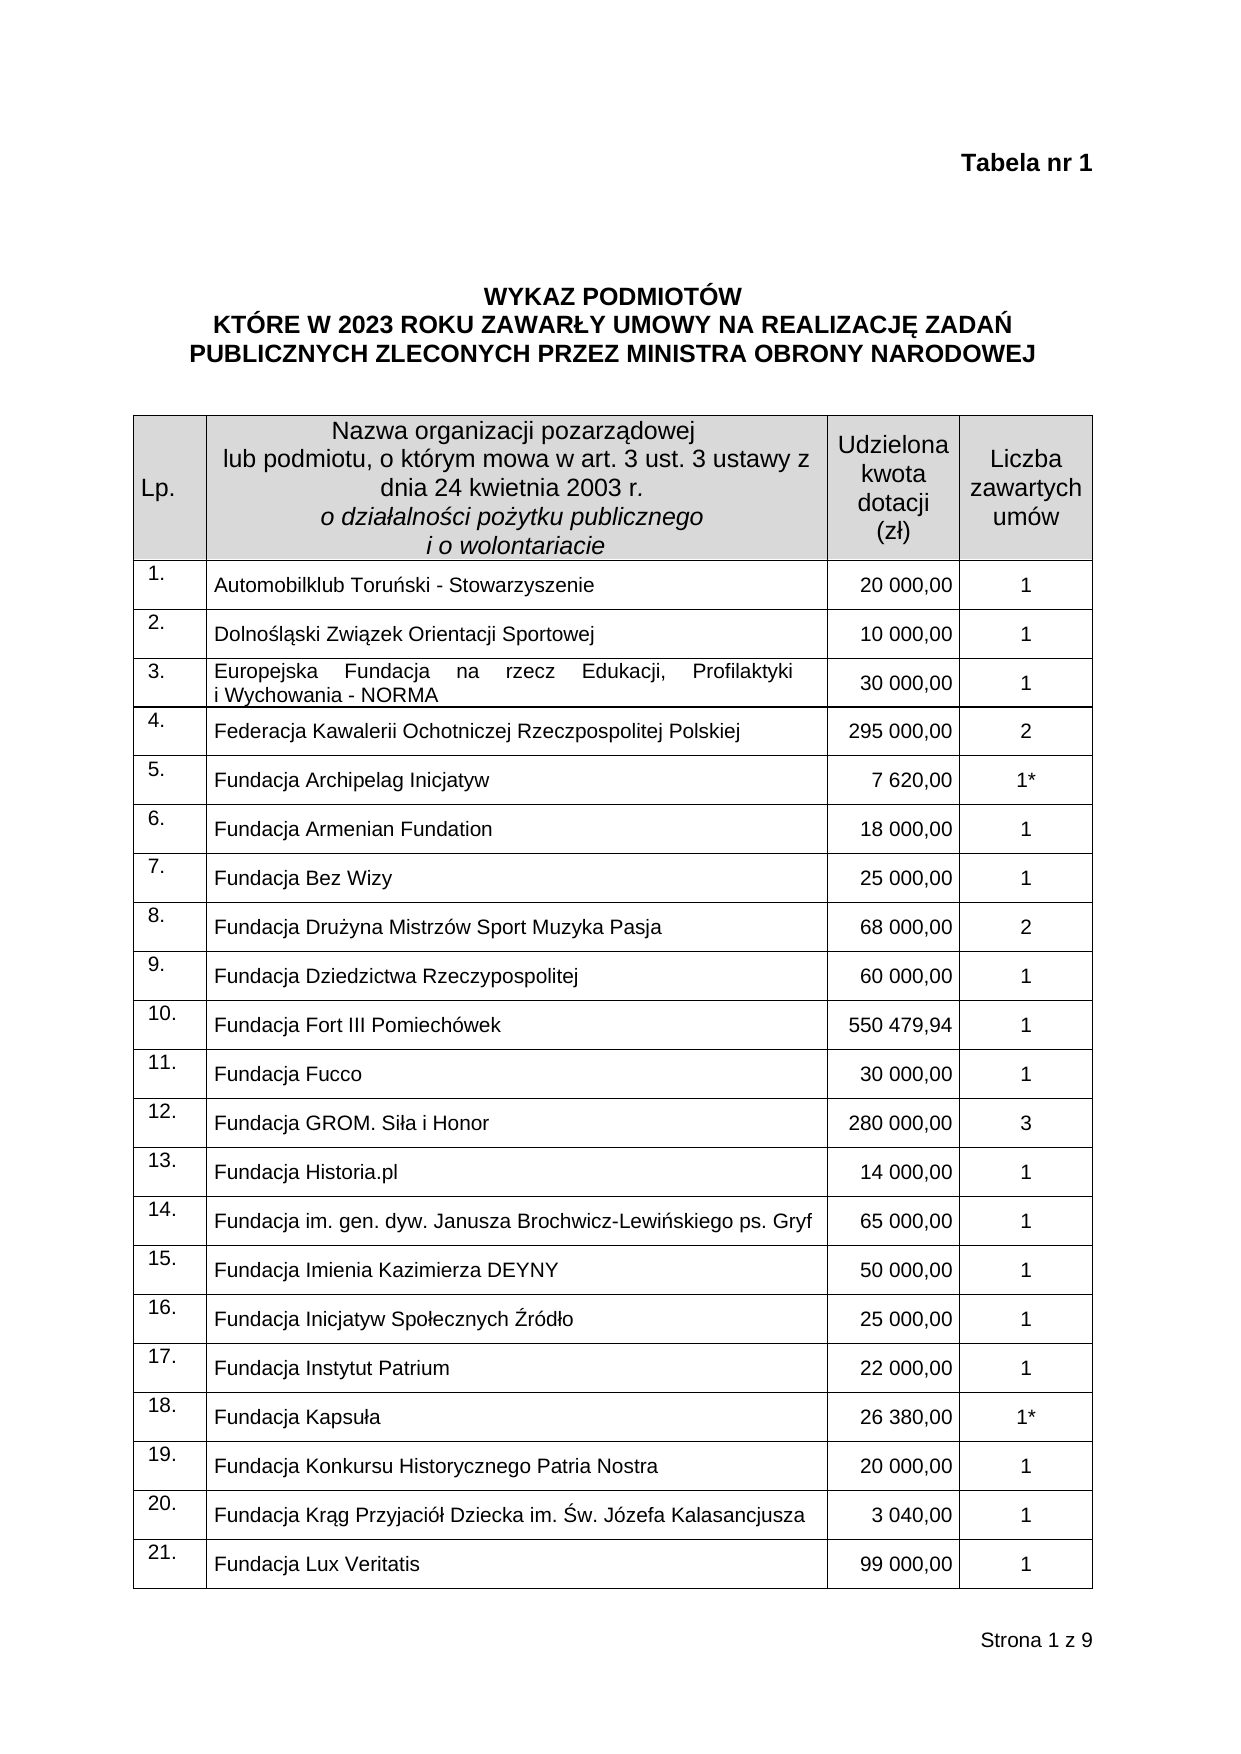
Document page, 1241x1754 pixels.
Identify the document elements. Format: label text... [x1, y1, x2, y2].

table_cell [134, 561, 206, 608]
table_cell 30 000,00 [828, 1050, 959, 1098]
table_cell [134, 903, 206, 951]
table_cell [134, 952, 206, 1000]
table_cell [134, 1246, 206, 1294]
table_cell 1 [960, 854, 1092, 902]
table_cell Fundacja Fort III Pomiechówek [207, 1001, 827, 1049]
table_cell [134, 756, 206, 804]
table_cell 1 [960, 1197, 1092, 1245]
table_cell 22 000,00 [828, 1344, 959, 1392]
table_cell 280 000,00 [828, 1099, 959, 1147]
table_cell 1 [960, 610, 1092, 657]
table_cell Fundacja Inicjatyw Społecznych Źródło [207, 1295, 827, 1343]
table_cell Fundacja Konkursu Historycznego Patria Nostra [207, 1442, 827, 1490]
table_cell [134, 1344, 206, 1392]
table_cell 1 [960, 1344, 1092, 1392]
table_cell 25 000,00 [828, 1295, 959, 1343]
table_cell [134, 1540, 206, 1588]
table_cell Federacja Kawalerii Ochotniczej Rzeczpospolitej Polskiej [207, 708, 827, 755]
table_cell 1 [960, 952, 1092, 1000]
table_cell [134, 1050, 206, 1098]
text KTÓRE W 2023 ROKU ZAWARŁY UMOWY NA REALIZACJĘ ZADAŃ PUBLICZNYCH ZLECONYCH PRZEZ MINISTRA OBRONY NARODOWEJ [133, 310, 1093, 368]
table_cell [134, 610, 206, 657]
table_cell [134, 1148, 206, 1196]
table_cell 1* [960, 1393, 1092, 1441]
table_cell Fundacja Fucco [207, 1050, 827, 1098]
table_header Udzielona kwota dotacji (zł) [828, 416, 959, 559]
table_cell [134, 708, 206, 755]
table_cell Europejska Fundacja na rzecz Edukacji, Profilaktyki i Wychowania - NORMA [207, 659, 827, 706]
table_cell 1 [960, 1050, 1092, 1098]
table_cell 1 [960, 1540, 1092, 1588]
table_cell Dolnośląski Związek Orientacji Sportowej [207, 610, 827, 657]
table_cell 14 000,00 [828, 1148, 959, 1196]
table_cell 1 [960, 1246, 1092, 1294]
table_cell [134, 1099, 206, 1147]
table_cell [134, 659, 206, 706]
table_cell 1 [960, 1001, 1092, 1049]
table_cell 10 000,00 [828, 610, 959, 657]
text WYKAZ PODMIOTÓW [133, 282, 1093, 310]
table_cell 2 [960, 708, 1092, 755]
table_cell Automobilklub Toruński - Stowarzyszenie [207, 561, 827, 608]
table_cell 25 000,00 [828, 854, 959, 902]
table_cell Fundacja Historia.pl [207, 1148, 827, 1196]
table_cell [134, 854, 206, 902]
table_cell [134, 1393, 206, 1441]
table_cell Fundacja Dziedzictwa Rzeczypospolitej [207, 952, 827, 1000]
table_cell [134, 1197, 206, 1245]
table_cell 65 000,00 [828, 1197, 959, 1245]
table_cell 30 000,00 [828, 659, 959, 706]
table_cell 2 [960, 903, 1092, 951]
table_cell [134, 1442, 206, 1490]
table_cell 1 [960, 1491, 1092, 1539]
table_cell 60 000,00 [828, 952, 959, 1000]
table_cell 295 000,00 [828, 708, 959, 755]
table_cell 7 620,00 [828, 756, 959, 804]
table_cell Fundacja Drużyna Mistrzów Sport Muzyka Pasja [207, 903, 827, 951]
table_header Lp. [134, 416, 206, 559]
table_cell 1 [960, 1442, 1092, 1490]
table_cell 1 [960, 1148, 1092, 1196]
table_cell [134, 1491, 206, 1539]
table_cell 1 [960, 1295, 1092, 1343]
table_header Liczba zawartych umów [960, 416, 1092, 559]
table_cell Fundacja Lux Veritatis [207, 1540, 827, 1588]
table_cell 3 040,00 [828, 1491, 959, 1539]
table_cell 1 [960, 805, 1092, 853]
table_cell 1 [960, 659, 1092, 706]
table_cell [134, 805, 206, 853]
text Tabela nr 1 [133, 148, 1093, 176]
table_cell Fundacja Imienia Kazimierza DEYNY [207, 1246, 827, 1294]
table_header Nazwa organizacji pozarządowej lub podmiotu, o którym mowa w art. 3 ust. 3 ustawy z dnia 24 kwietnia 2003 r. o działalności pożytku publicznego i o wolontariacie [207, 416, 827, 559]
table_cell 26 380,00 [828, 1393, 959, 1441]
table_cell 1 [960, 561, 1092, 608]
table_cell 550 479,94 [828, 1001, 959, 1049]
table_cell 1* [960, 756, 1092, 804]
table_cell Fundacja Armenian Fundation [207, 805, 827, 853]
table_cell 20 000,00 [828, 1442, 959, 1490]
table_cell Fundacja im. gen. dyw. Janusza Brochwicz-Lewińskiego ps. Gryf [207, 1197, 827, 1245]
table_cell Fundacja Krąg Przyjaciół Dziecka im. Św. Józefa Kalasancjusza [207, 1491, 827, 1539]
table_cell 50 000,00 [828, 1246, 959, 1294]
table_cell 68 000,00 [828, 903, 959, 951]
table_cell [134, 1001, 206, 1049]
table_cell Fundacja GROM. Siła i Honor [207, 1099, 827, 1147]
table_cell 99 000,00 [828, 1540, 959, 1588]
table_cell 20 000,00 [828, 561, 959, 608]
table_cell 18 000,00 [828, 805, 959, 853]
table_cell Fundacja Instytut Patrium [207, 1344, 827, 1392]
table_cell [134, 1295, 206, 1343]
table_cell Fundacja Bez Wizy [207, 854, 827, 902]
table_cell Fundacja Kapsuła [207, 1393, 827, 1441]
table_cell Fundacja Archipelag Inicjatyw [207, 756, 827, 804]
table_cell 3 [960, 1099, 1092, 1147]
